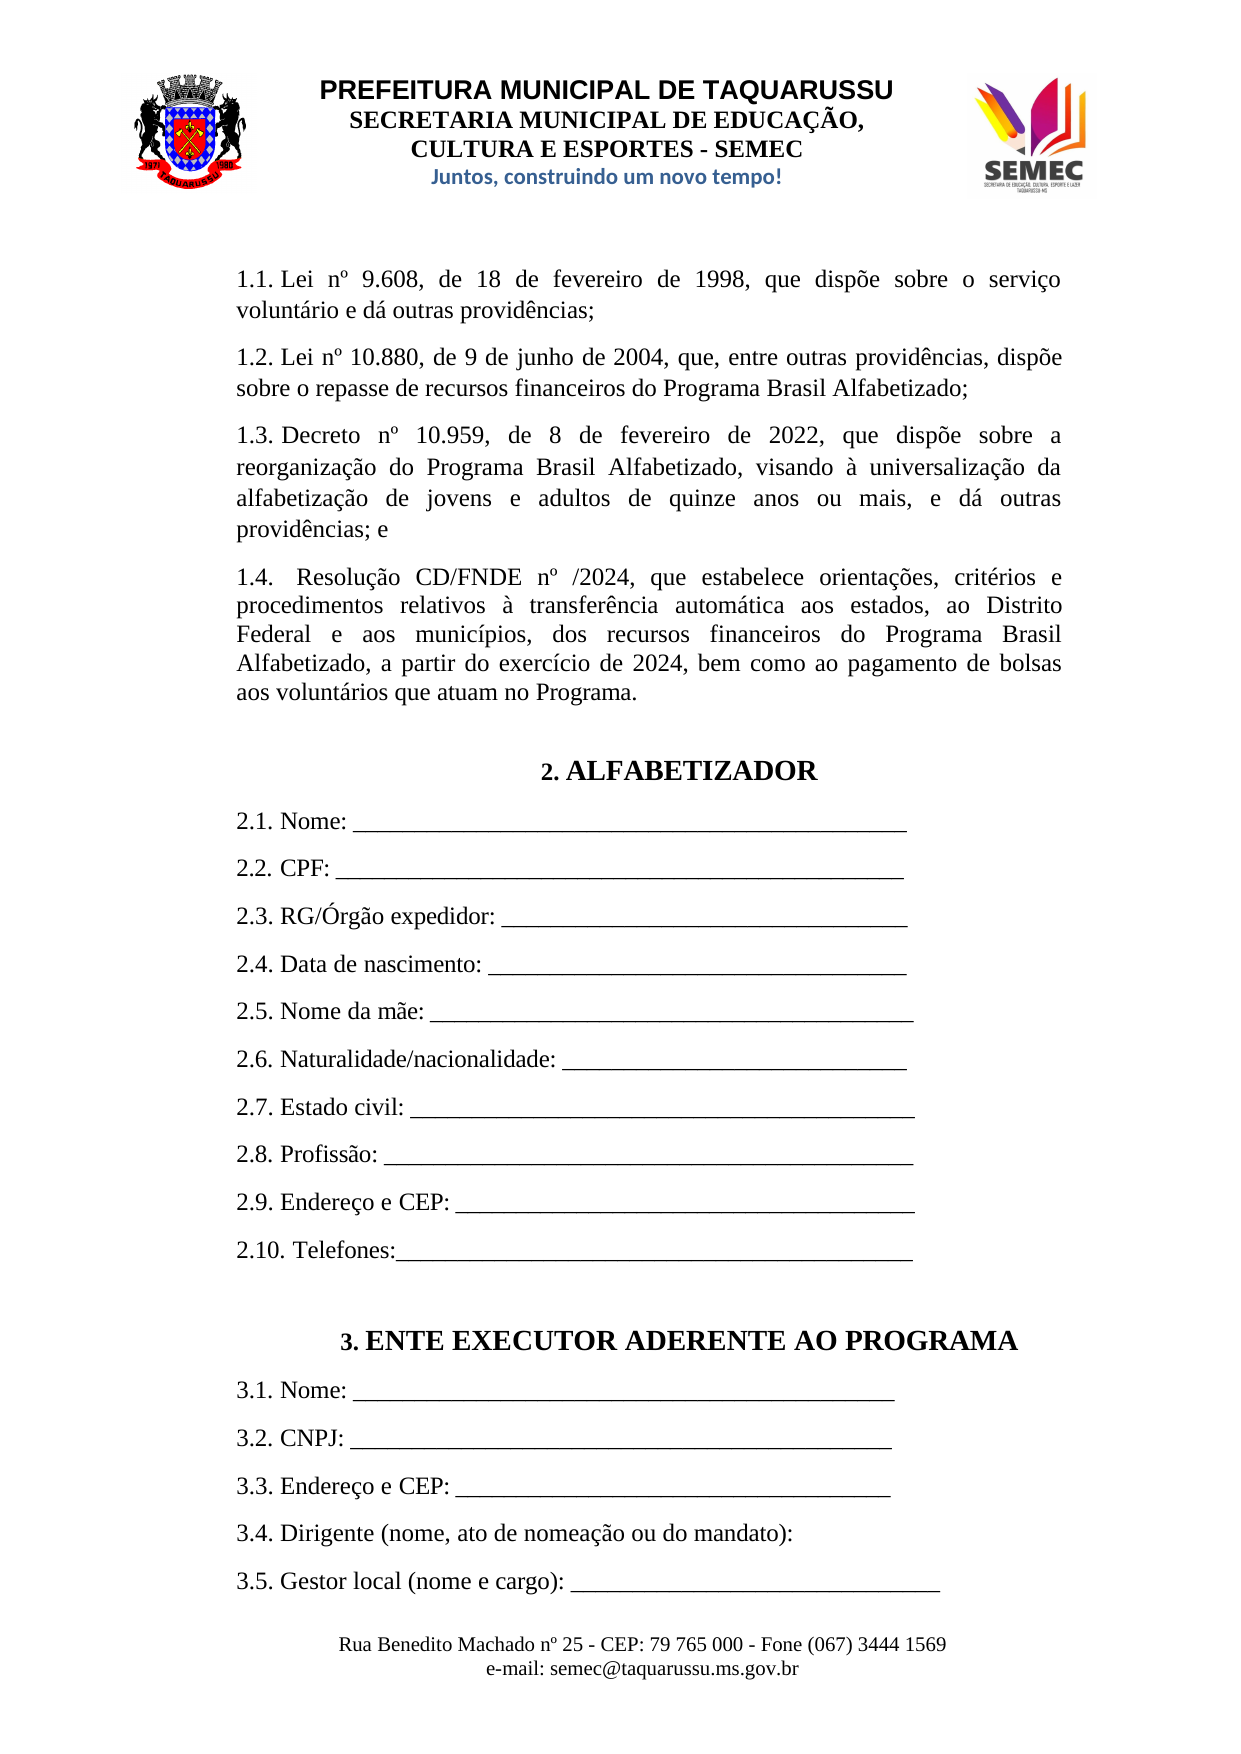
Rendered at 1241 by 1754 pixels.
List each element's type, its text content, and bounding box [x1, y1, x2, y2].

list Endereço e CEP: ______________________________________ [236, 1187, 1122, 1216]
subtitle ENTE EXECUTOR ADERENTE AO PROGRAMA [236, 1323, 1122, 1356]
list Nome: ____________________________________________ [236, 1375, 1122, 1404]
list Lei nº 10.880, de 9 de junho de 2004, que, entre outras providências, dispõe sobre o repasse de recursos financeiros do Programa Brasil Alfabetizado; [236, 342, 1062, 402]
list Nome: _____________________________________________ [236, 806, 1122, 834]
list CPF: _______________________________________________ [236, 853, 1122, 882]
list RG/Órgão expedidor: _________________________________ [236, 901, 1122, 929]
list Profissão: ___________________________________________ [236, 1139, 1122, 1168]
list Endereço e CEP: ____________________________________ [236, 1471, 1122, 1499]
list Estado civil: _________________________________________ [236, 1092, 1122, 1120]
subtitle ALFABETIZADOR [236, 753, 1122, 787]
list Data de nascimento: __________________________________ [236, 949, 1122, 977]
picture [967, 73, 1097, 199]
list Lei nº 9.608, de 18 de fevereiro de 1998, que dispõe sobre o serviço voluntário e dá outras providências; [236, 264, 1062, 324]
list Naturalidade/nacionalidade: ____________________________ [236, 1044, 1122, 1073]
picture [121, 73, 257, 194]
list Telefones:__________________________________________ [236, 1235, 1122, 1264]
list Decreto nº 10.959, de 8 de fevereiro de 2022, que dispõe sobre a reorganização do Programa Brasil Alfabetizado, visando à universalização da alfabetização de jovens e adultos de quinze anos ou mais, e dá outras providências; e [236, 421, 1062, 542]
list Nome da mãe: ________________________________________ [236, 996, 1122, 1025]
list Resolução CD/FNDE nº /2024, que estabelece orientações, critérios e procedimentos relativos à transferência automática aos estados, ao Distrito Federal e aos municípios, dos recursos financeiros do Programa Brasil Alfabetizado, a partir do exercício de 2024, bem como ao pagamento de bolsas aos voluntários que atuam no Programa. [236, 562, 1063, 705]
list CNPJ: ____________________________________________ [236, 1423, 1122, 1452]
list Dirigente (nome, ato de nomeação ou do mandato): [236, 1518, 1122, 1547]
list Gestor local (nome e cargo): ______________________________ [236, 1566, 1122, 1594]
